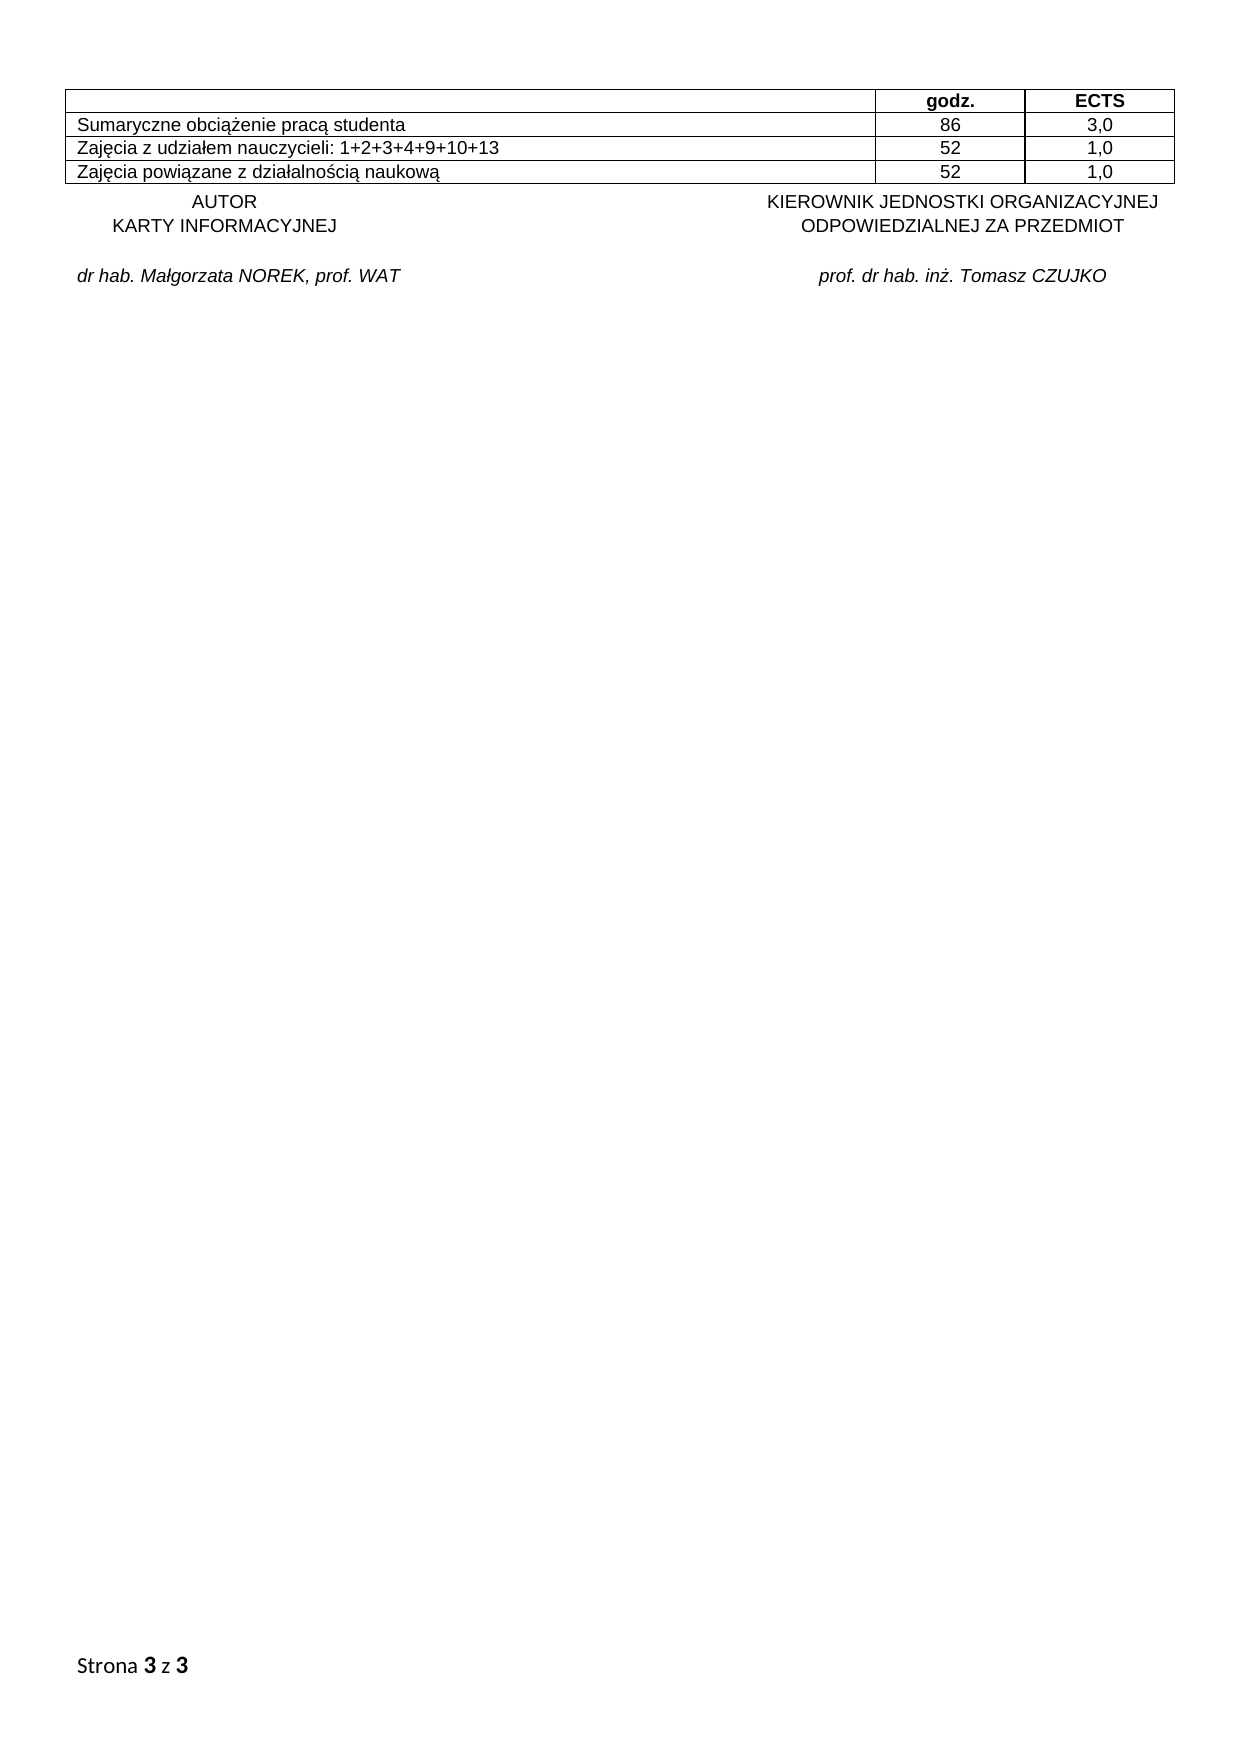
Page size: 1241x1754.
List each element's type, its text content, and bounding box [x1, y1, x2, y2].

table_cell 1,0 [1026, 137, 1174, 159]
text AUTOR KIEROWNIK JEDNOSTKI ORGANIZACYJNEJ [77, 191, 1163, 212]
table_cell 86 [876, 113, 1024, 136]
table_cell 1,0 [1026, 161, 1174, 183]
table_cell godz. [876, 90, 1024, 112]
text dr hab. Małgorzata NOREK, prof. WAT prof. dr hab. inż. Tomasz CZUJKO [77, 265, 1163, 286]
table_cell Zajęcia powiązane z działalnością naukową [66, 161, 875, 183]
table_cell ECTS [1026, 90, 1174, 112]
text KARTY INFORMACYJNEJ ODPOWIEDZIALNEJ ZA PRZEDMIOT [77, 215, 1163, 237]
table_cell Zajęcia z udziałem nauczycieli: 1+2+3+4+9+10+13 [66, 137, 875, 159]
table_cell 52 [876, 161, 1024, 183]
table_cell [66, 90, 875, 112]
table_cell 52 [876, 137, 1024, 159]
table_cell 3,0 [1026, 113, 1174, 136]
table_cell Sumaryczne obciążenie pracą studenta [66, 113, 875, 136]
